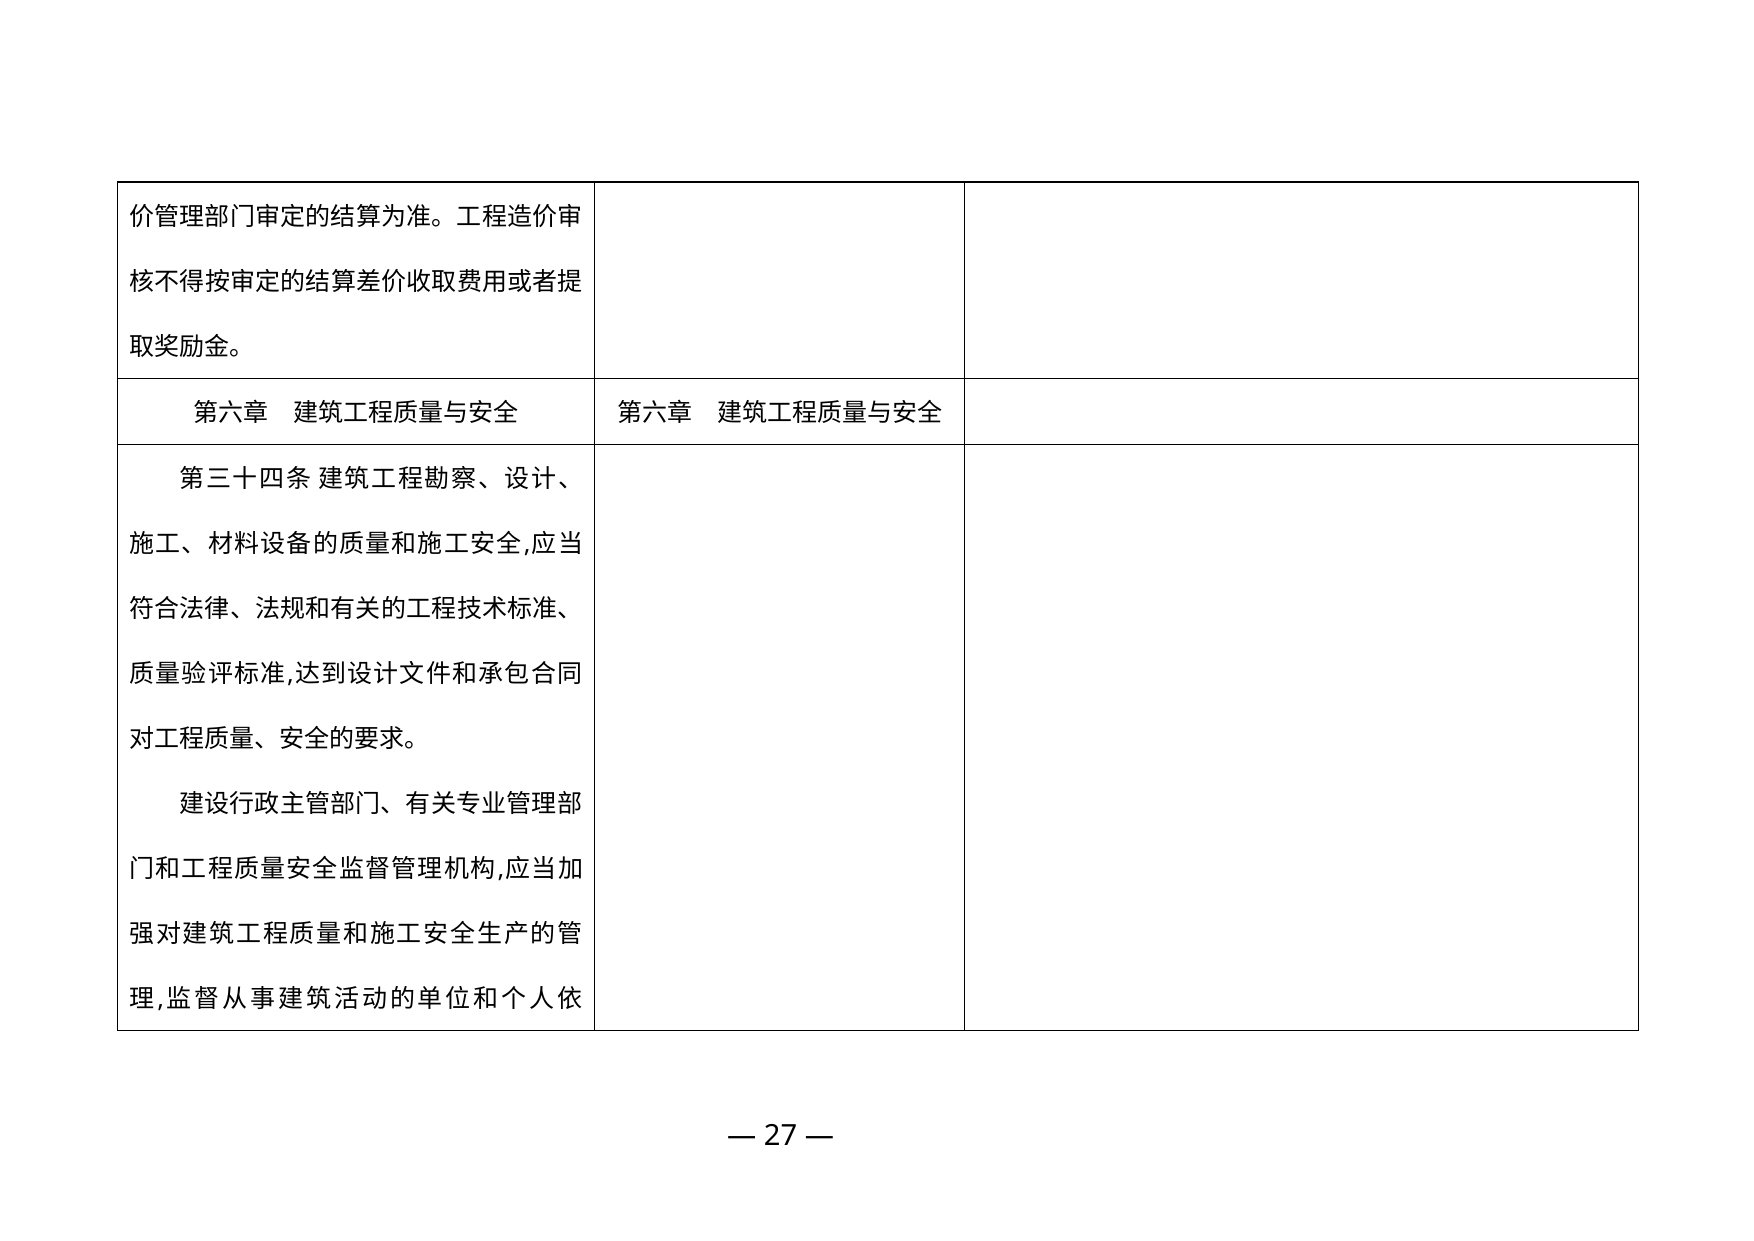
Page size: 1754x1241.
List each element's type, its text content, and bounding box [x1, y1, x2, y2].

table_cell [595, 445, 964, 1029]
table_cell 第六章 建筑工程质量与安全 [595, 379, 964, 443]
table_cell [118, 445, 594, 1029]
table_cell [965, 183, 1638, 377]
table_cell [595, 183, 964, 377]
table_cell [965, 379, 1638, 443]
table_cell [118, 183, 594, 377]
table_cell 第六章 建筑工程质量与安全 [118, 379, 594, 443]
table_cell [965, 445, 1638, 1029]
